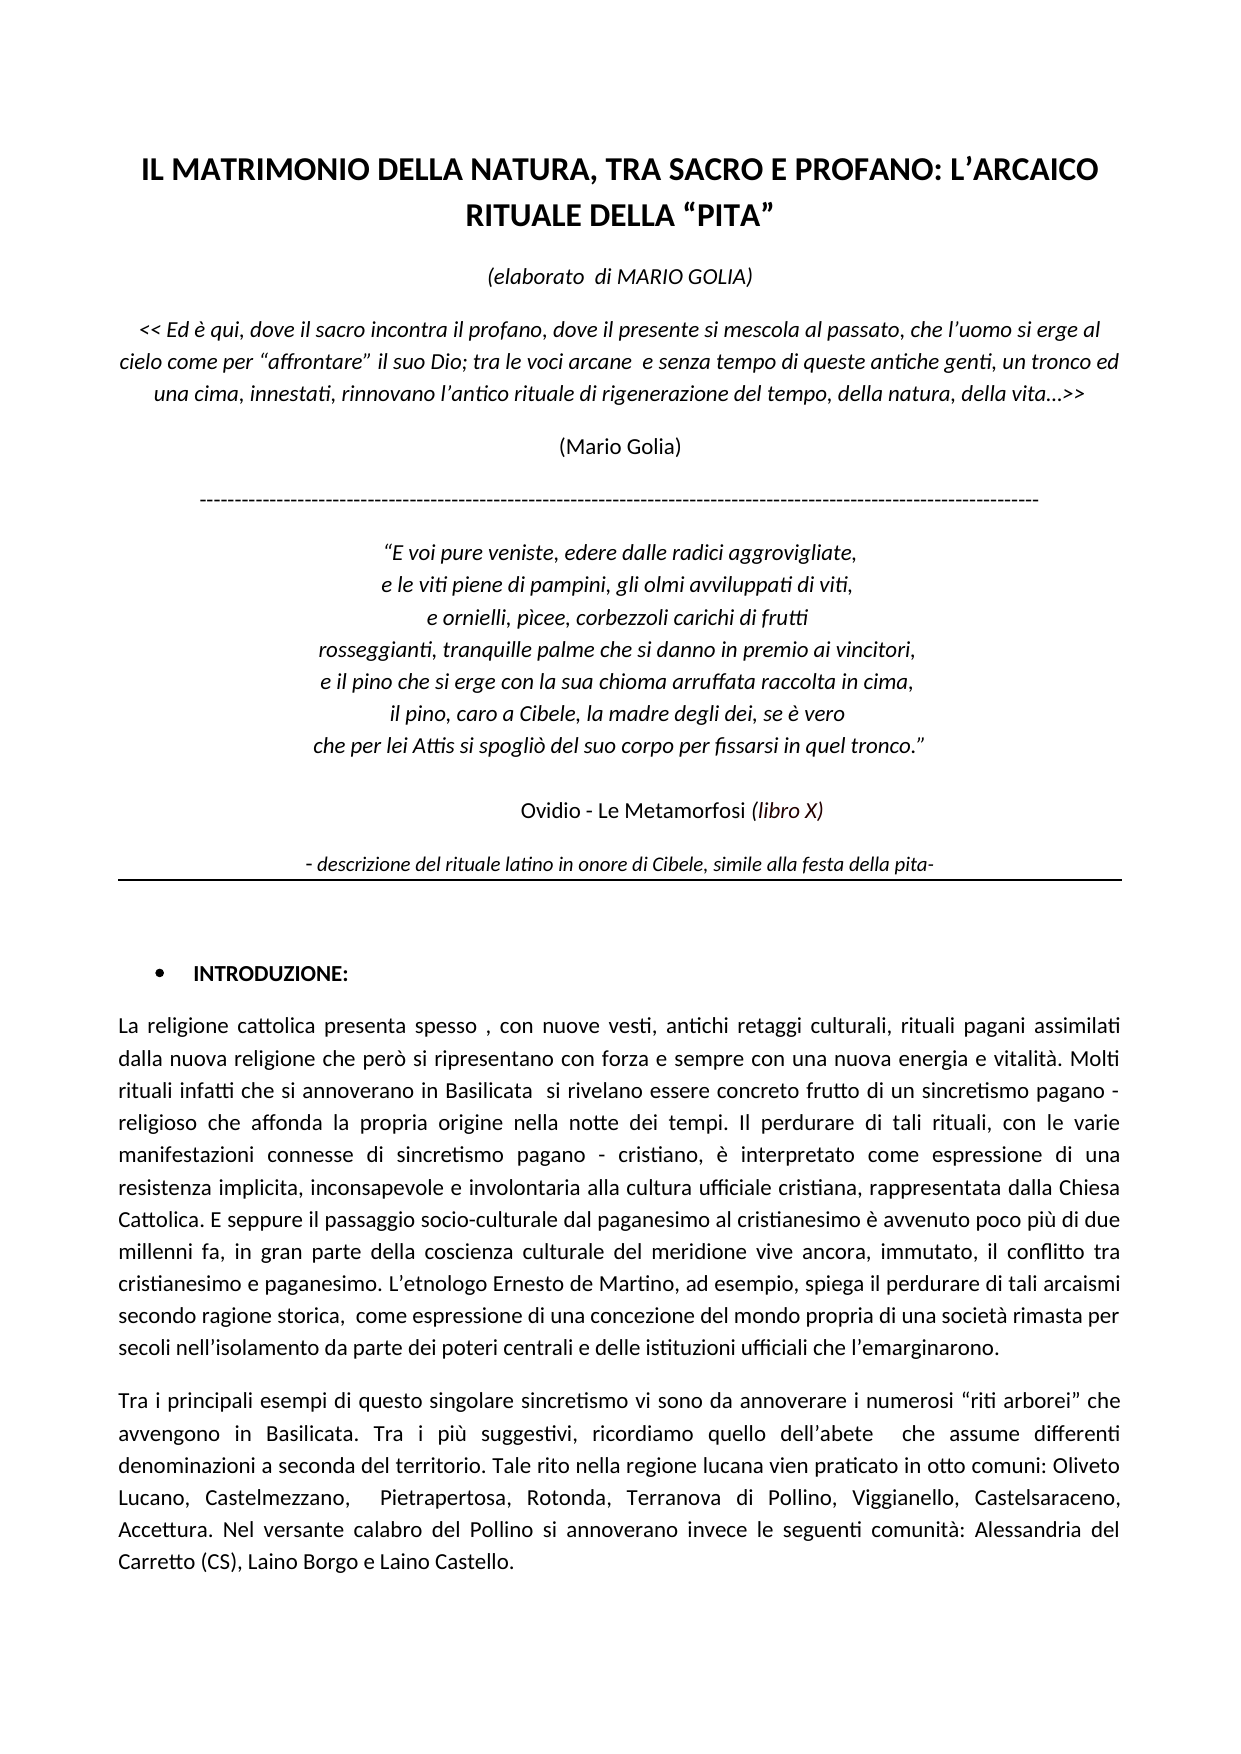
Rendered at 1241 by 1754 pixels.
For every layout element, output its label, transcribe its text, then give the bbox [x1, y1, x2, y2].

text IL MATRIMONIO DELLA NATURA, TRA SACRO E PROFANO: L’ARCAICO RITUALE DELLA “PITA” [118, 148, 1122, 235]
text Tra i principali esempi di questo singolare sincretismo vi sono da annoverare i numerosi “riti arborei” che avvengono in Basilicata. Tra i più suggestivi, ricordiamo quello dell’abete che assume differenti denominazioni a seconda del territorio. Tale rito nella regione lucana vien praticato in otto comuni: Oliveto Lucano, Castelmezzano, Pietrapertosa, Rotonda, Terranova di Pollino, Viggianello, Castelsaraceno, Accettura. Nel versante calabro del Pollino si annoverano invece le seguenti comunità: Alessandria del Carretto (CS), Laino Borgo e Laino Castello. [118, 1387, 1122, 1576]
text (Mario Golia) [118, 432, 1122, 460]
text “E voi pure veniste, edere dalle radici aggrovigliate, e le viti piene di pampini, gli olmi avviluppati di viti, e ornielli, pìcee, corbezzoli carichi di frutti rosseggianti, tranquille palme che si danno in premio ai vincitori, e il pino che si erge con la sua chioma arruffata raccolta in cima, il pino, caro a Cibele, la madre degli dei, se è vero che per lei Attis si spogliò del suo corpo per fissarsi in quel tronco.” Ovidio - Le Metamorfosi (libro X) [118, 538, 1122, 824]
text << Ed è qui, dove il sacro incontra il profano, dove il presente si mescola al passato, che l’uomo si erge al cielo come per “affrontare” il suo Dio; tra le voci arcane e senza tempo di queste antiche genti, un tronco ed una cima, innestati, rinnovano l’antico rituale di rigenerazione del tempo, della natura, della vita…>> [118, 315, 1122, 407]
list INTRODUZIONE: [156, 959, 1122, 987]
text ------------------------------------------------------------------------------------------------------------------------ [118, 485, 1122, 513]
text - descrizione del rituale latino in onore di Cibele, simile alla festa della pita- [118, 849, 1122, 879]
text (elaborato di MARIO GOLIA) [118, 262, 1122, 290]
text La religione cattolica presenta spesso , con nuove vesti, antichi retaggi culturali, rituali pagani assimilati dalla nuova religione che però si ripresentano con forza e sempre con una nuova energia e vitalità. Molti rituali infatti che si annoverano in Basilicata si rivelano essere concreto frutto di un sincretismo pagano - religioso che affonda la propria origine nella notte dei tempi. Il perdurare di tali rituali, con le varie manifestazioni connesse di sincretismo pagano - cristiano, è interpretato come espressione di una resistenza implicita, inconsapevole e involontaria alla cultura ufficiale cristiana, rappresentata dalla Chiesa Cattolica. E seppure il passaggio socio-culturale dal paganesimo al cristianesimo è avvenuto poco più di due millenni fa, in gran parte della coscienza culturale del meridione vive ancora, immutato, il conflitto tra cristianesimo e paganesimo. L’etnologo Ernesto de Martino, ad esempio, spiega il perdurare di tali arcaismi secondo ragione storica, come espressione di una concezione del mondo propria di una società rimasta per secoli nell’isolamento da parte dei poteri centrali e delle istituzioni ufficiali che l’emarginarono. [118, 1012, 1122, 1362]
